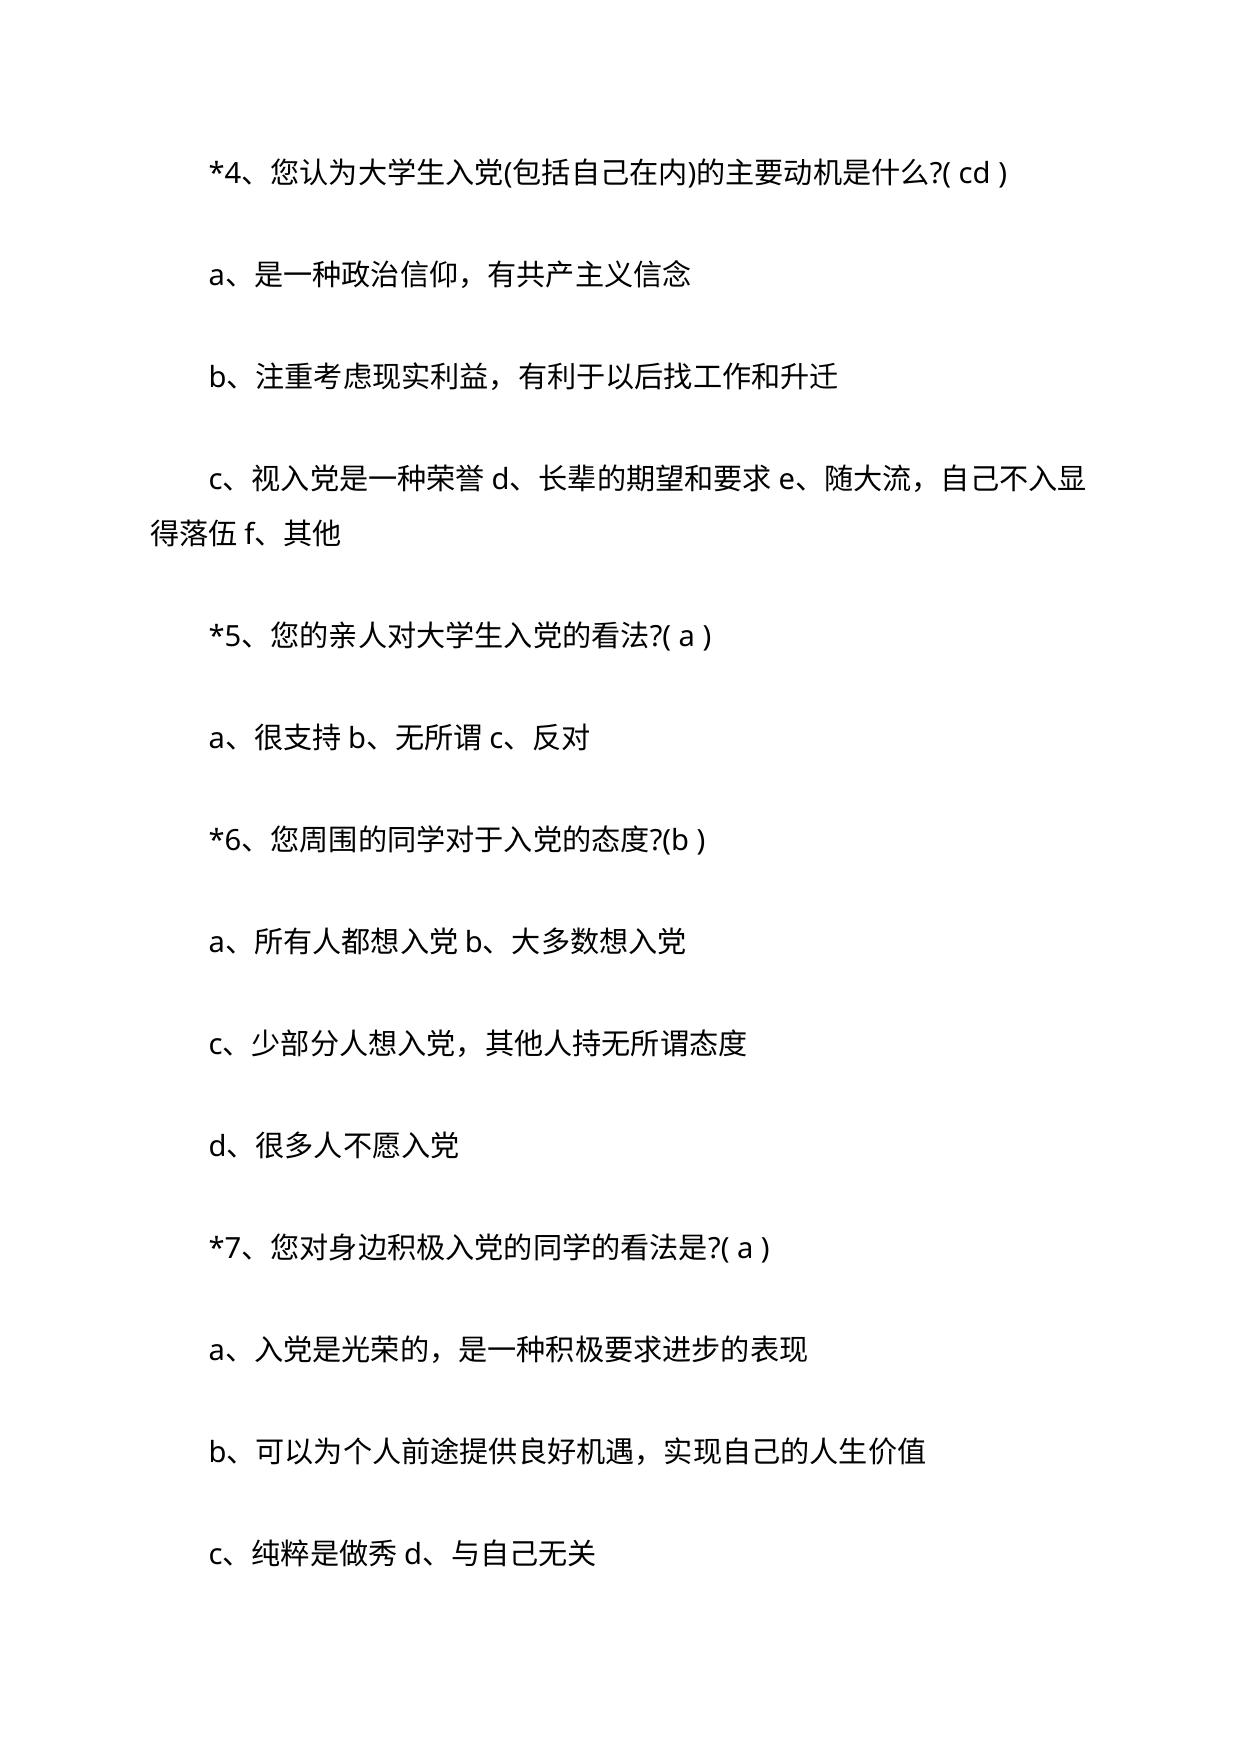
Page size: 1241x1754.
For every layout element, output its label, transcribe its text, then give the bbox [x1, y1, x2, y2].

text b、注重考虑现实利益，有利于以后找工作和升迁 [150, 354, 1090, 396]
text b、可以为个人前途提供良好机遇，实现自己的人生价值 [150, 1429, 1090, 1471]
text a、入党是光荣的，是一种积极要求进步的表现 [150, 1327, 1090, 1369]
text c、纯粹是做秀 d、与自己无关 [150, 1531, 1090, 1573]
text *7、您对身边积极入党的同学的看法是?( a ) [150, 1225, 1090, 1267]
text a、是一种政治信仰，有共产主义信念 [150, 252, 1090, 294]
text a、很支持 b、无所谓 c、反对 [150, 715, 1090, 757]
text a、所有人都想入党 b、大多数想入党 [150, 919, 1090, 961]
text d、很多人不愿入党 [150, 1123, 1090, 1165]
text c、视入党是一种荣誉 d、长辈的期望和要求 e、随大流，自己不入显得落伍 f、其他 [150, 456, 1090, 553]
text *6、您周围的同学对于入党的态度?(b ) [150, 817, 1090, 859]
text *4、您认为大学生入党(包括自己在内)的主要动机是什么?( cd ) [150, 150, 1090, 192]
text *5、您的亲人对大学生入党的看法?( a ) [150, 613, 1090, 655]
text c、少部分人想入党，其他人持无所谓态度 [150, 1021, 1090, 1063]
